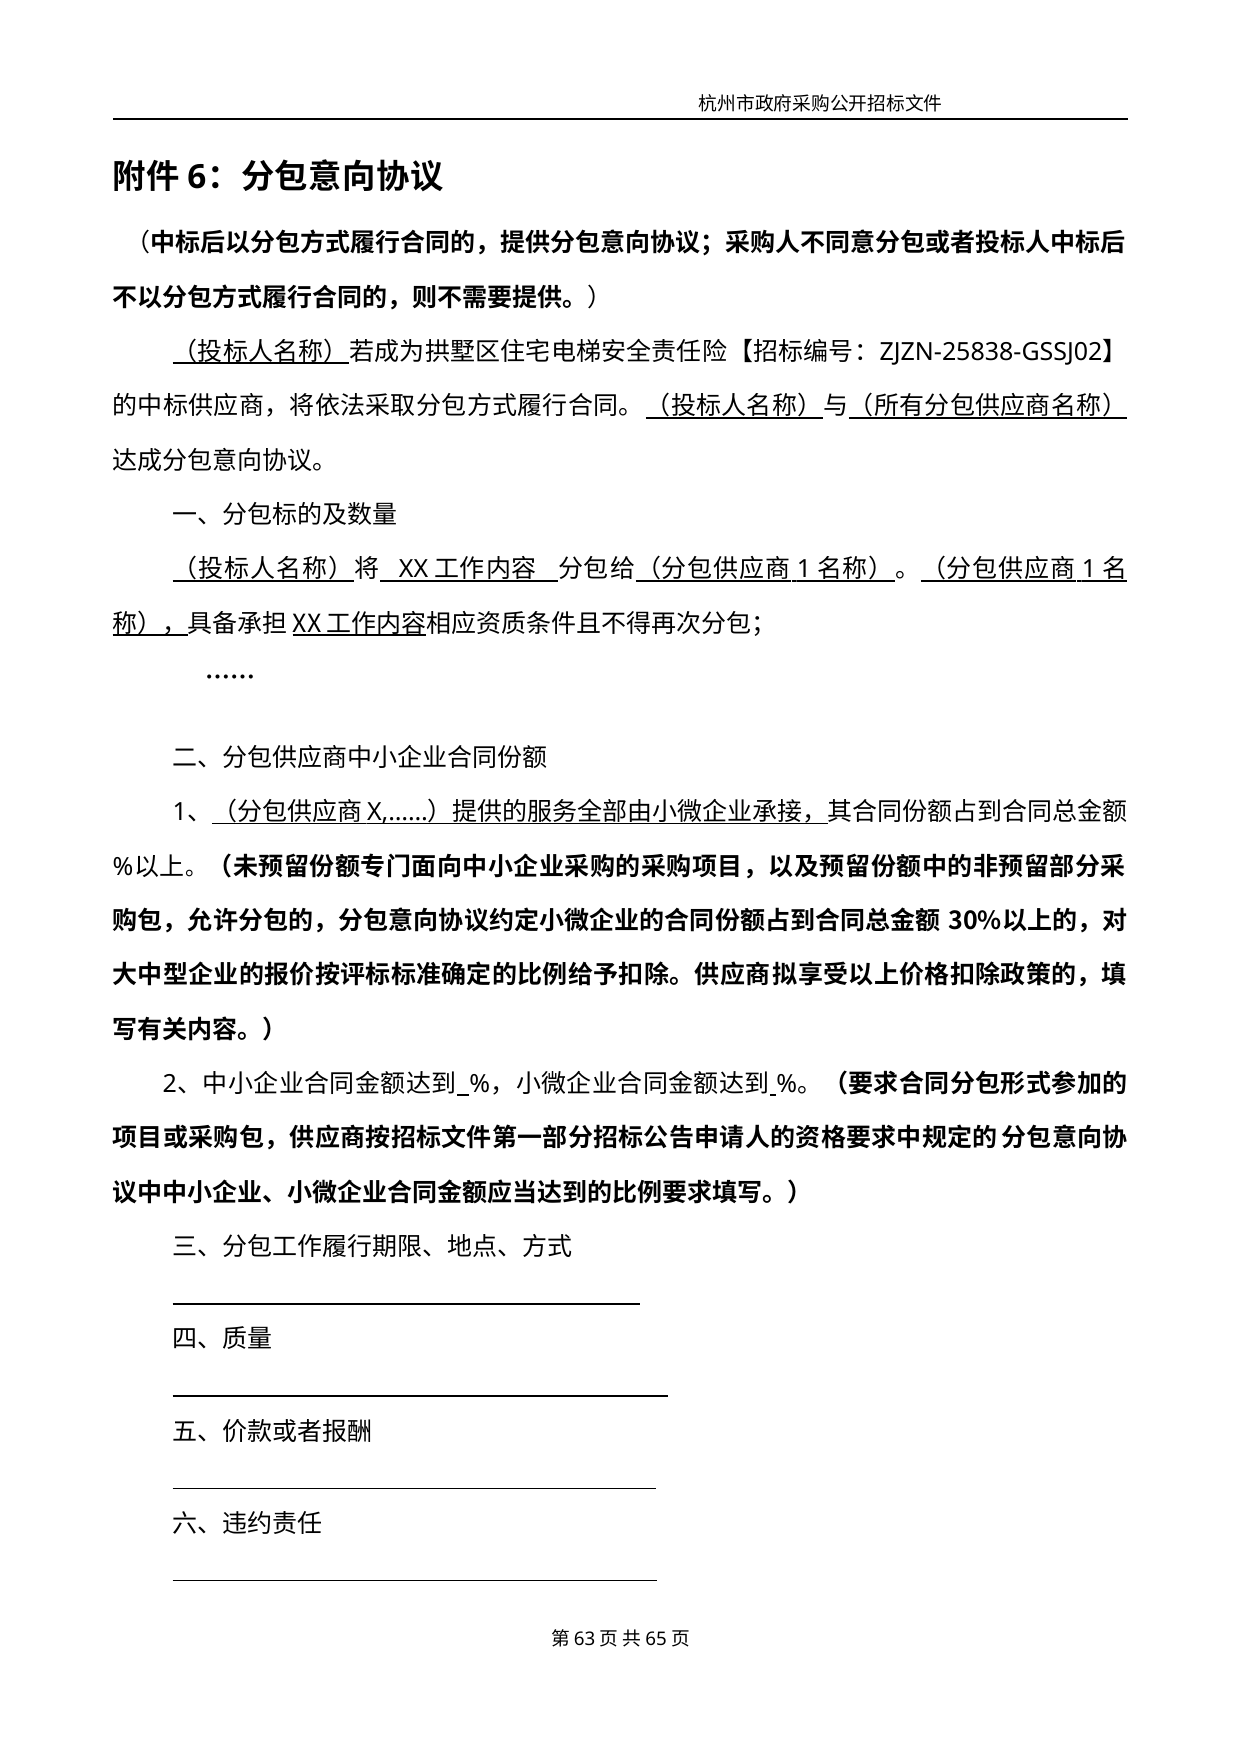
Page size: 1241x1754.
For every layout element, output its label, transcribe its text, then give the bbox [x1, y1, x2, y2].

text （投标人名称）将 XX工作内容 分包给（分包供应商1名称）。（分包供应商1名称），具备承担XX工作内容相应资质条件且不得再次分包； [112, 549, 1128, 639]
text （中标后以分包方式履行合同的，提供分包意向协议；采购人不同意分包或者投标人中标后不以分包方式履行合同的，则不需要提供。） [112, 223, 1128, 313]
text 1、（分包供应商X,……）提供的服务全部由小微企业承接，其合同份额占到合同总金额 %以上。（未预留份额专门面向中小企业采购的采购项目，以及预留份额中的非预留部分采购包，允许分包的，分包意向协议约定小微企业的合同份额占到合同总金额30%以上的，对大中型企业的报价按评标标准确定的比例给予扣除。供应商拟享受以上价格扣除政策的，填写有关内容。） [112, 792, 1128, 1045]
subtitle …… [182, 658, 1128, 694]
text 2、中小企业合同金额达到 %，小微企业合同金额达到 %。（要求合同分包形式参加的项目或采购包，供应商按招标文件第一部分招标公告申请人的资格要求中规定的分包意向协议中中小企业、小微企业合同金额应当达到的比例要求填写。） [112, 1063, 1128, 1208]
text 附件6：分包意向协议 [112, 150, 1128, 198]
text 三、分包工作履行期限、地点、方式 [112, 1227, 1128, 1263]
text 六、违约责任 [172, 1503, 1128, 1539]
text 四、质量 [112, 1319, 1128, 1355]
text 二、分包供应商中小企业合同份额 [112, 737, 1128, 773]
text 一、分包标的及数量 [112, 494, 1128, 531]
text （投标人名称）若成为拱墅区住宅电梯安全责任险【招标编号：ZJZN-25838-GSSJ02】的中标供应商，将依法采取分包方式履行合同。（投标人名称）与（所有分包供应商名称）达成分包意向协议。 [112, 331, 1128, 476]
text 五、价款或者报酬 [112, 1411, 1128, 1447]
